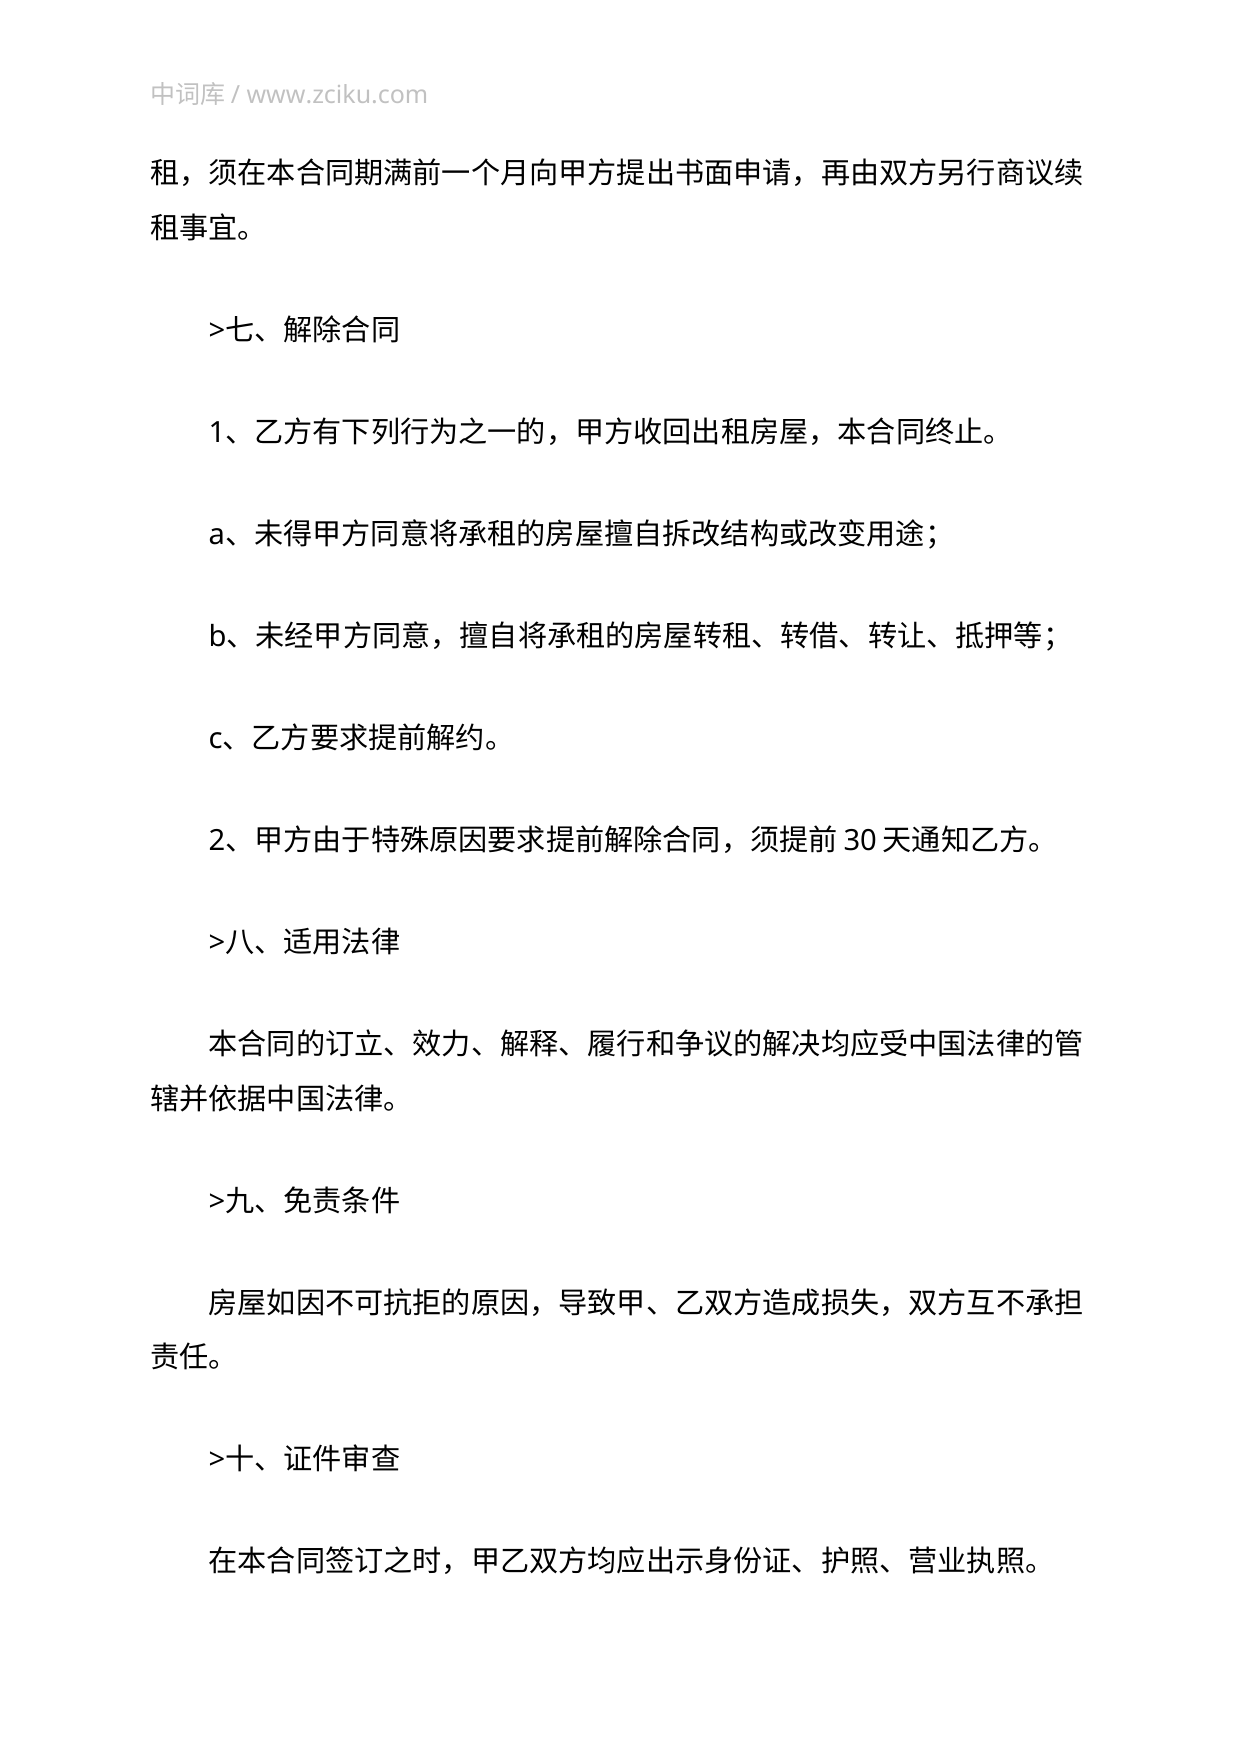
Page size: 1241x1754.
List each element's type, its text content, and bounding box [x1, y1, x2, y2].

text >七、解除合同 [150, 307, 1090, 349]
text 2、甲方由于特殊原因要求提前解除合同，须提前30天通知乙方。 [150, 817, 1090, 859]
text >八、适用法律 [150, 918, 1090, 961]
text >九、免责条件 [150, 1177, 1090, 1219]
text a、未得甲方同意将承租的房屋擅自拆改结构或改变用途； [150, 511, 1090, 553]
text 1、乙方有下列行为之一的，甲方收回出租房屋，本合同终止。 [150, 409, 1090, 451]
text 本合同的订立、效力、解释、履行和争议的解决均应受中国法律的管辖并依据中国法律。 [150, 1021, 1090, 1118]
text 在本合同签订之时，甲乙双方均应出示身份证、护照、营业执照。 [150, 1538, 1090, 1580]
text 房屋如因不可抗拒的原因，导致甲、乙双方造成损失，双方互不承担责任。 [150, 1279, 1090, 1376]
text c、乙方要求提前解约。 [150, 714, 1090, 757]
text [150, 150, 1090, 247]
text >十、证件审查 [150, 1436, 1090, 1478]
text b、未经甲方同意，擅自将承租的房屋转租、转借、转让、抵押等； [150, 613, 1090, 655]
